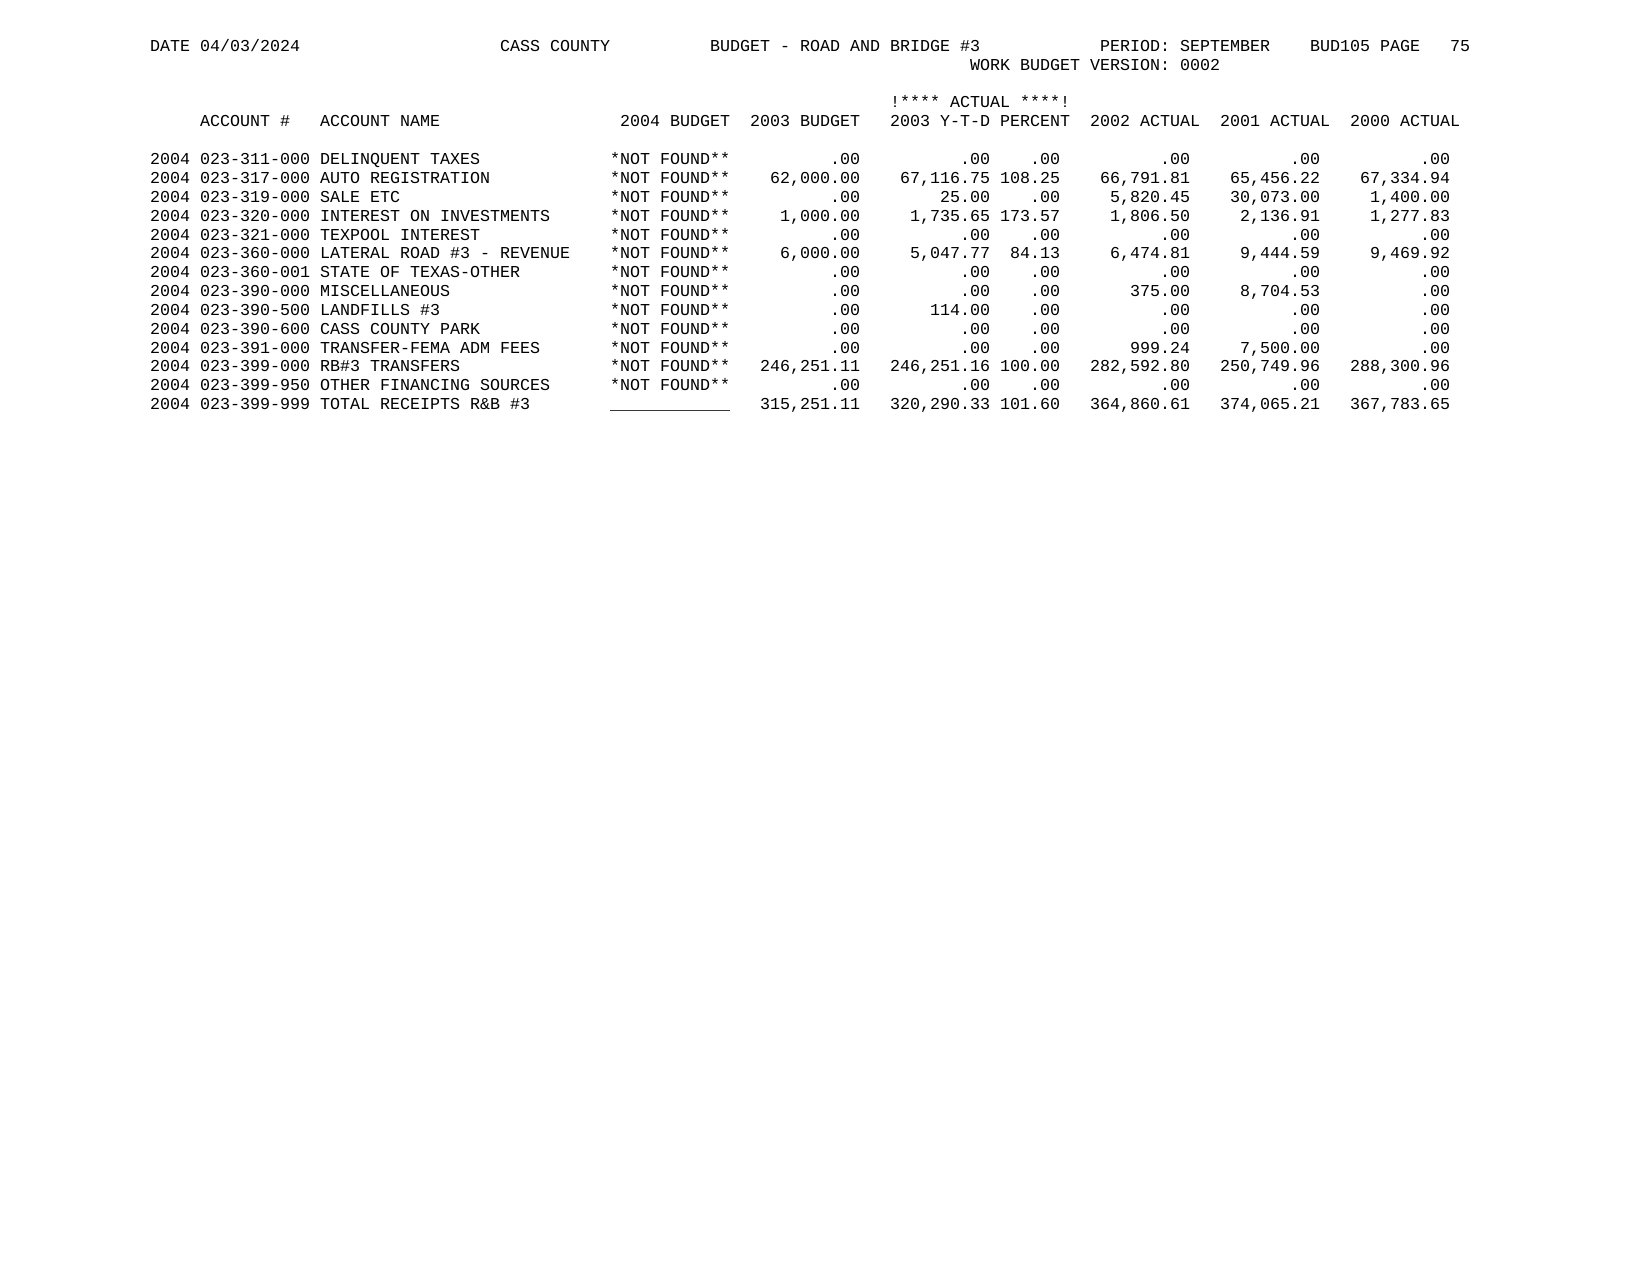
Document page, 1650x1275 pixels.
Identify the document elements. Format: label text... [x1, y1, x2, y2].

text 2004 023-311-000 DELINQUENT TAXES *NOT FOUND** .00 .00 .00 .00 .00 .00 [150, 151, 1500, 169]
text WORK BUDGET VERSION: 0002 [150, 56, 1500, 75]
text ACCOUNT # ACCOUNT NAME 2004 BUDGET 2003 BUDGET 2003 Y-T-D PERCENT 2002 ACTUAL 2001 ACTUAL 2000 ACTUAL [150, 113, 1500, 132]
text DATE 04/03/2024 CASS COUNTY BUDGET - ROAD AND BRIDGE #3 PERIOD: SEPTEMBER BUD105 PAGE 75 [150, 37, 1500, 56]
text 2004 023-319-000 SALE ETC *NOT FOUND** .00 25.00 .00 5,820.45 30,073.00 1,400.00 [150, 188, 1500, 207]
text 2004 023-399-950 OTHER FINANCING SOURCES *NOT FOUND** .00 .00 .00 .00 .00 .00 [150, 377, 1500, 396]
text 2004 023-390-000 MISCELLANEOUS *NOT FOUND** .00 .00 .00 375.00 8,704.53 .00 [150, 283, 1500, 301]
text !**** ACTUAL ****! [150, 94, 1500, 113]
text 2004 023-321-000 TEXPOOL INTEREST *NOT FOUND** .00 .00 .00 .00 .00 .00 [150, 226, 1500, 245]
text 2004 023-399-999 TOTAL RECEIPTS R&B #3 ____________ 315,251.11 320,290.33 101.60 364,860.61 374,065.21 367,783.65 [150, 396, 1500, 414]
text 2004 023-390-600 CASS COUNTY PARK *NOT FOUND** .00 .00 .00 .00 .00 .00 [150, 320, 1500, 339]
text 2004 023-390-500 LANDFILLS #3 *NOT FOUND** .00 114.00 .00 .00 .00 .00 [150, 301, 1500, 320]
text 2004 023-399-000 RB#3 TRANSFERS *NOT FOUND** 246,251.11 246,251.16 100.00 282,592.80 250,749.96 288,300.96 [150, 358, 1500, 377]
text 2004 023-360-000 LATERAL ROAD #3 - REVENUE *NOT FOUND** 6,000.00 5,047.77 84.13 6,474.81 9,444.59 9,469.92 [150, 245, 1500, 264]
text 2004 023-317-000 AUTO REGISTRATION *NOT FOUND** 62,000.00 67,116.75 108.25 66,791.81 65,456.22 67,334.94 [150, 169, 1500, 188]
text 2004 023-320-000 INTEREST ON INVESTMENTS *NOT FOUND** 1,000.00 1,735.65 173.57 1,806.50 2,136.91 1,277.83 [150, 207, 1500, 226]
text 2004 023-360-001 STATE OF TEXAS-OTHER *NOT FOUND** .00 .00 .00 .00 .00 .00 [150, 264, 1500, 283]
text 2004 023-391-000 TRANSFER-FEMA ADM FEES *NOT FOUND** .00 .00 .00 999.24 7,500.00 .00 [150, 339, 1500, 358]
